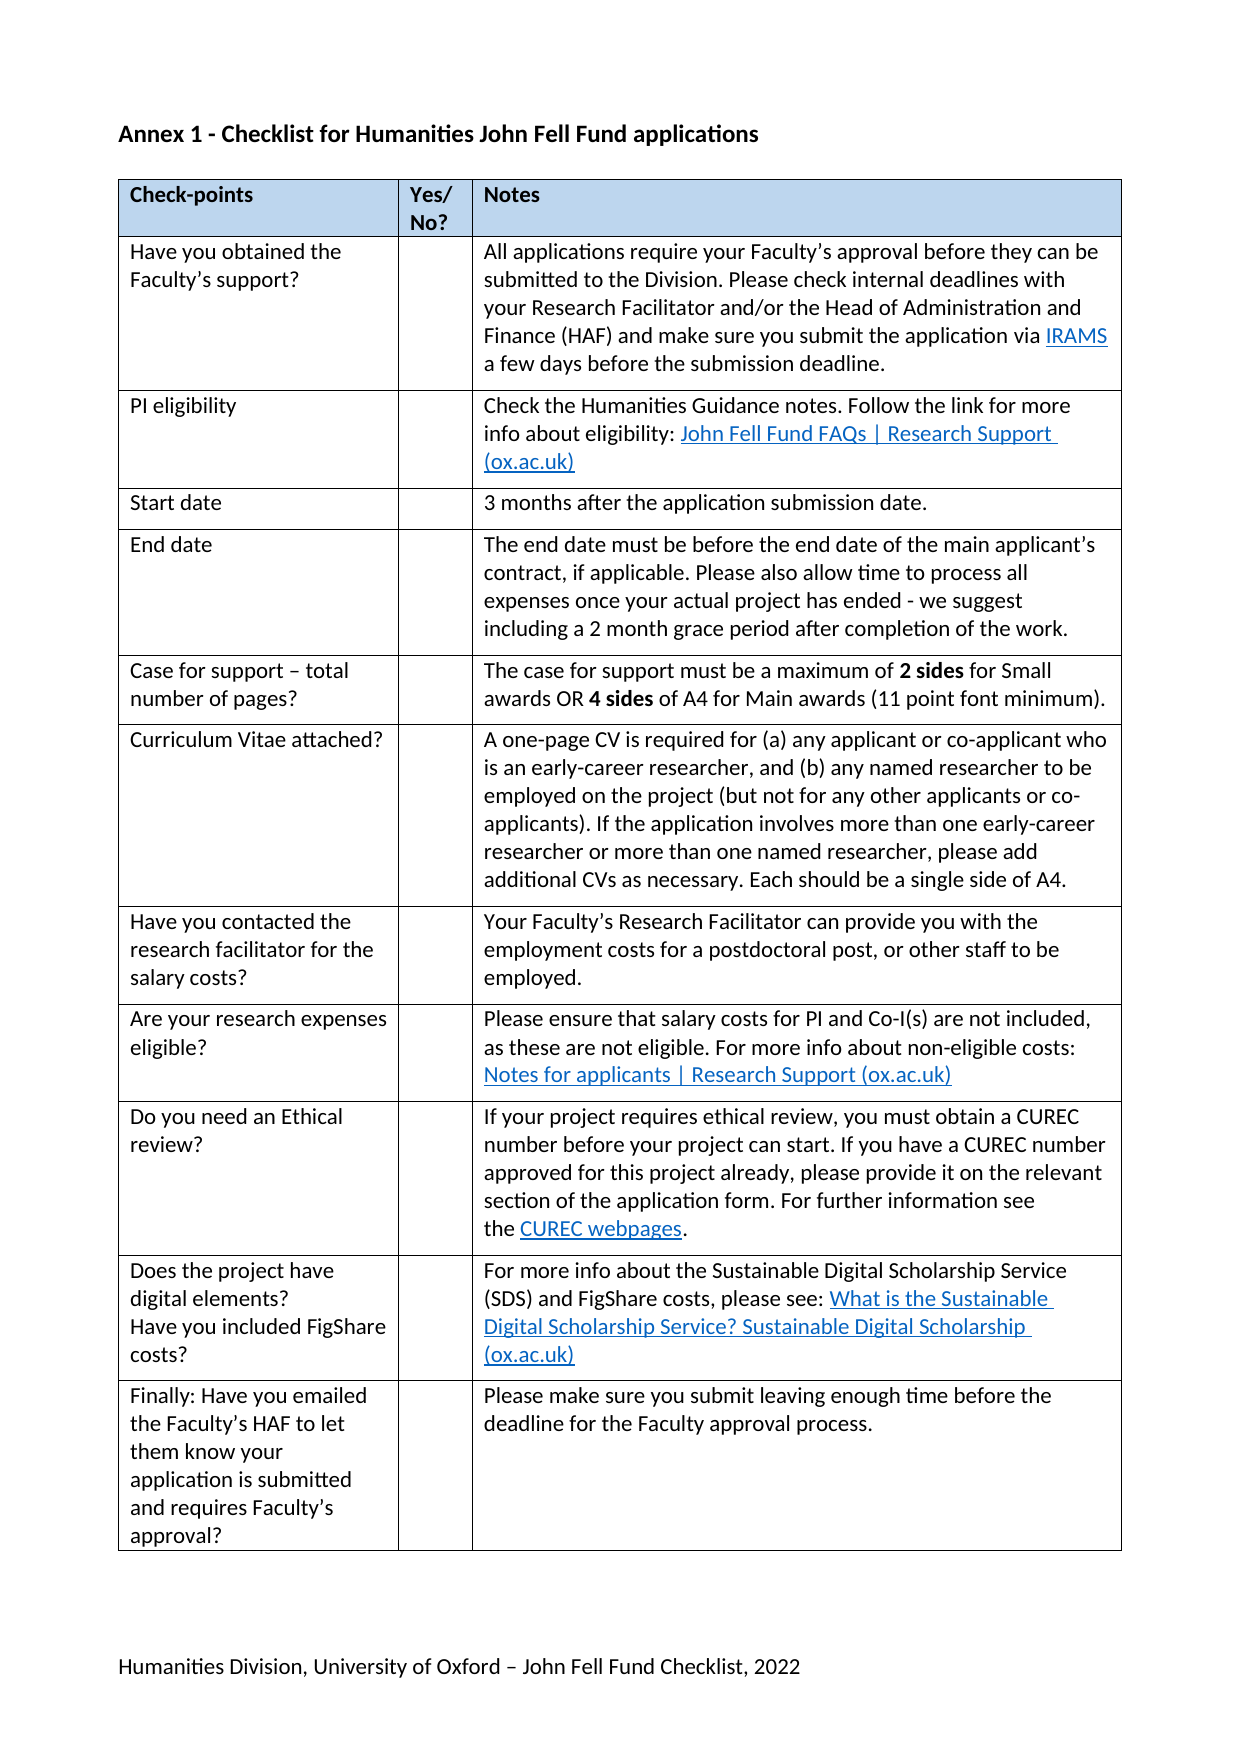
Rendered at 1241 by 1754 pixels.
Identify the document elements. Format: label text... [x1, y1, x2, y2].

table_header Notes [473, 180, 1121, 236]
table_cell For more info about the Sustainable Digital Scholarship Service (SDS) and FigShare costs, please see: What is the Sustainable Digital Scholarship Service? Sustainable Digital Scholarship (ox.ac.uk) [473, 1256, 1121, 1380]
table_cell Do you need an Ethical review? [119, 1102, 398, 1255]
table_cell Are your research expenses eligible? [119, 1005, 398, 1101]
table_header Yes/No? [399, 180, 472, 236]
table_cell A one-page CV is required for (a) any applicant or co-applicant who is an early-career researcher, and (b) any named researcher to be employed on the project (but not for any other applicants or co-applicants). If the application involves more than one early-career researcher or more than one named researcher, please add additional CVs as necessary. Each should be a single side of A4. [473, 725, 1121, 906]
table_cell All applications require your Faculty’s approval before they can be submitted to the Division. Please check internal deadlines with your Research Facilitator and/or the Head of Administration and Finance (HAF) and make sure you submit the application via IRAMS a few days before the submission deadline. [473, 237, 1121, 390]
table_cell Your Faculty’s Research Facilitator can provide you with the employment costs for a postdoctoral post, or other staff to be employed. [473, 907, 1121, 1003]
table_cell 3 months after the application submission date. [473, 489, 1121, 529]
table_cell [399, 237, 472, 390]
table_cell Start date [119, 489, 398, 529]
table_cell PI eligibility [119, 391, 398, 487]
table_cell [399, 907, 472, 1003]
text Annex 1 - Checklist for Humanities John Fell Fund applications [118, 118, 1122, 149]
table_cell Please make sure you submit leaving enough time before the deadline for the Faculty approval process. [473, 1381, 1121, 1549]
table_cell [399, 1102, 472, 1255]
table_cell [399, 530, 472, 655]
table_cell If your project requires ethical review, you must obtain a CUREC number before your project can start. If you have a CUREC number approved for this project already, please provide it on the relevant section of the application form. For further information see the CUREC webpages. [473, 1102, 1121, 1255]
table_cell Finally: Have you emailed the Faculty’s HAF to let them know your application is submitted and requires Faculty’s approval? [119, 1381, 398, 1549]
table_cell [399, 725, 472, 906]
table_cell The end date must be before the end date of the main applicant’s contract, if applicable. Please also allow time to process all expenses once your actual project has ended - we suggest including a 2 month grace period after completion of the work. [473, 530, 1121, 655]
table_cell [399, 656, 472, 724]
table_cell The case for support must be a maximum of 2 sides for Small awards OR 4 sides of A4 for Main awards (11 point font minimum). [473, 656, 1121, 724]
table_cell [399, 1005, 472, 1101]
table_header Check-points [119, 180, 398, 236]
table_cell Case for support – total number of pages? [119, 656, 398, 724]
table_cell [399, 391, 472, 487]
table_cell Have you obtained the Faculty’s support? [119, 237, 398, 390]
table_cell End date [119, 530, 398, 655]
table_cell Please ensure that salary costs for PI and Co-I(s) are not included, as these are not eligible. For more info about non-eligible costs: Notes for applicants | Research Support (ox.ac.uk) [473, 1005, 1121, 1101]
table_cell Does the project have digital elements? Have you included FigShare costs? [119, 1256, 398, 1380]
table_cell [399, 1381, 472, 1549]
table_cell [399, 489, 472, 529]
table_cell Have you contacted the research facilitator for the salary costs? [119, 907, 398, 1003]
table_cell [399, 1256, 472, 1380]
table_cell Curriculum Vitae attached? [119, 725, 398, 906]
table_cell Check the Humanities Guidance notes. Follow the link for more info about eligibility: John Fell Fund FAQs | Research Support (ox.ac.uk) [473, 391, 1121, 487]
